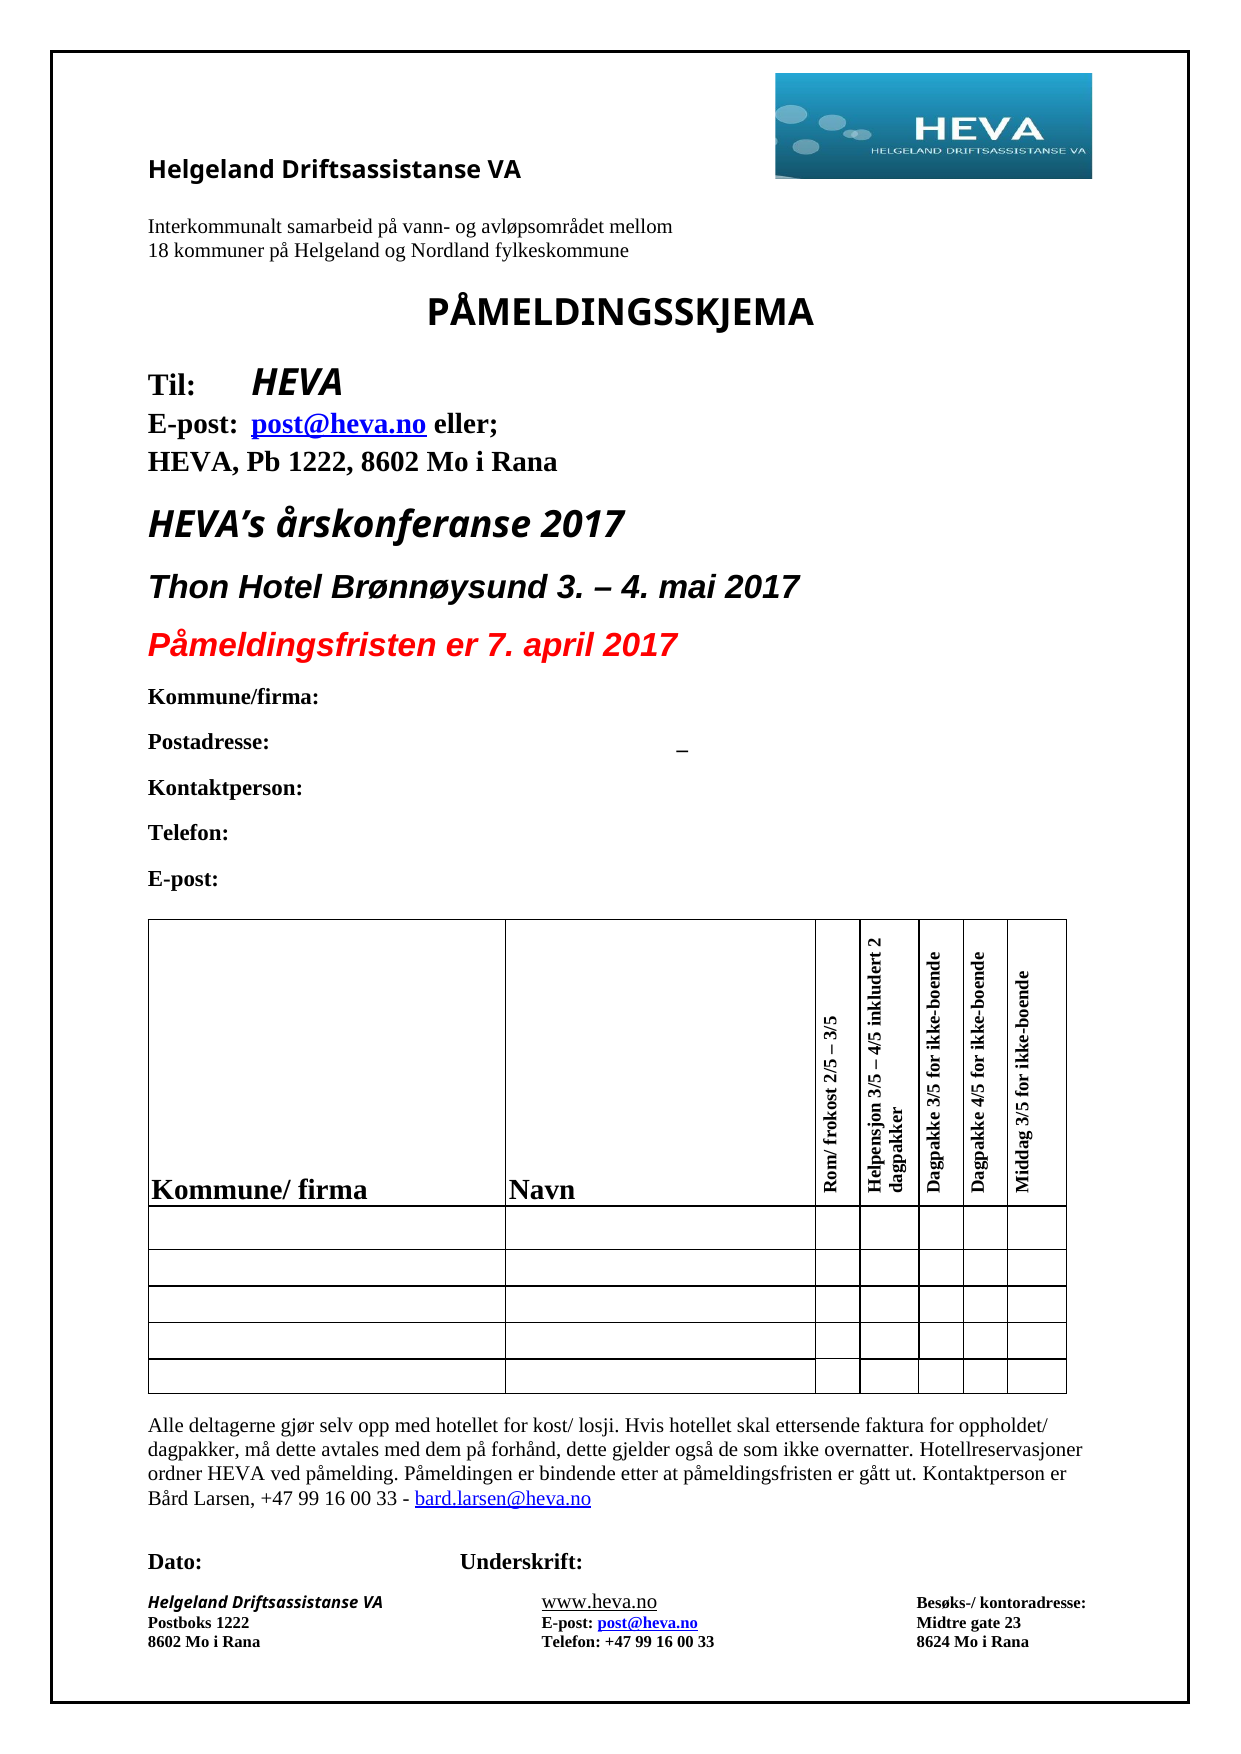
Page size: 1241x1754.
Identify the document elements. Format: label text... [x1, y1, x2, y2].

text Kommune/firma: [148, 683, 1093, 709]
table_cell [1008, 1360, 1066, 1393]
text HEVA’s årskonferanse 2017 [148, 497, 1093, 548]
table_cell [920, 1323, 963, 1358]
table_header Rom/ frokost 2/5 – 3/5 [816, 920, 859, 1205]
table_header Navn [506, 920, 815, 1205]
table_cell [149, 1250, 505, 1285]
table_cell [506, 1250, 815, 1285]
table_cell [964, 1207, 1007, 1249]
table_cell [964, 1287, 1007, 1322]
table_cell [1008, 1287, 1066, 1322]
table_cell [1008, 1323, 1066, 1358]
table_cell [920, 1207, 963, 1249]
text E-post: [148, 865, 1093, 891]
table_cell [816, 1287, 859, 1322]
table_cell [920, 1250, 963, 1285]
table_cell [861, 1250, 918, 1285]
subtitle HEVA, Pb 1222, 8602 Mo i Rana [148, 444, 1093, 478]
table_cell [149, 1207, 505, 1249]
table_header Dagpakke 3/5 for ikke-boende [920, 920, 963, 1205]
table_header Dagpakke 4/5 for ikke-boende [964, 920, 1007, 1205]
text Til: HEVA [148, 355, 1093, 406]
table_cell [861, 1323, 918, 1358]
table_cell [816, 1359, 859, 1393]
table_cell [920, 1287, 963, 1322]
table_cell [816, 1323, 859, 1358]
table_cell [816, 1207, 859, 1249]
table_cell [964, 1323, 1007, 1358]
table_cell [149, 1287, 505, 1322]
table_cell [964, 1250, 1007, 1285]
table_cell [919, 1360, 963, 1393]
table_cell [861, 1360, 918, 1393]
picture [775, 73, 1093, 179]
table_header Helpensjon 3/5 – 4/5 inkludert 2 dagpakker [861, 920, 918, 1205]
text Påmeldingsfristen er 7. april 2017 [148, 625, 1093, 663]
table_cell [1008, 1207, 1066, 1249]
text PÅMELDINGSSKJEMA [148, 285, 1093, 336]
table_cell [506, 1207, 815, 1249]
table_cell [861, 1207, 918, 1249]
table_header Kommune/ firma [149, 920, 505, 1205]
table_cell [506, 1360, 815, 1393]
table_cell [506, 1287, 815, 1322]
text Alle deltagerne gjør selv opp med hotellet for kost/ losji. Hvis hotellet skal ettersende faktura for oppholdet/ dagpakker, må dette avtales med dem på forhånd, dette gjelder også de som ikke overnatter. Hotellreservasjoner ordner HEVA ved påmelding. Påmeldingen er bindende etter at påmeldingsfristen er gått ut. Kontaktperson er Bård Larsen, +47 99 16 00 33 - bard.larsen@heva.no [148, 1413, 1093, 1509]
text Telefon: [148, 819, 1093, 846]
table_header Middag 3/5 for ikke-boende [1008, 920, 1066, 1205]
text Thon Hotel Brønnøysund 3. – 4. mai 2017 [148, 567, 1093, 606]
text Postadresse: [148, 728, 1093, 754]
table_cell [149, 1360, 505, 1393]
subtitle E-post: post@heva.no eller; [148, 406, 1093, 440]
table_cell [861, 1287, 918, 1322]
table_cell [964, 1360, 1007, 1393]
table_cell [149, 1323, 505, 1358]
table_cell [506, 1323, 815, 1358]
table_cell [1008, 1250, 1066, 1285]
table_cell [816, 1250, 859, 1285]
text Dato: Underskrift: [148, 1548, 1093, 1574]
text Kontaktperson: [148, 774, 1093, 800]
